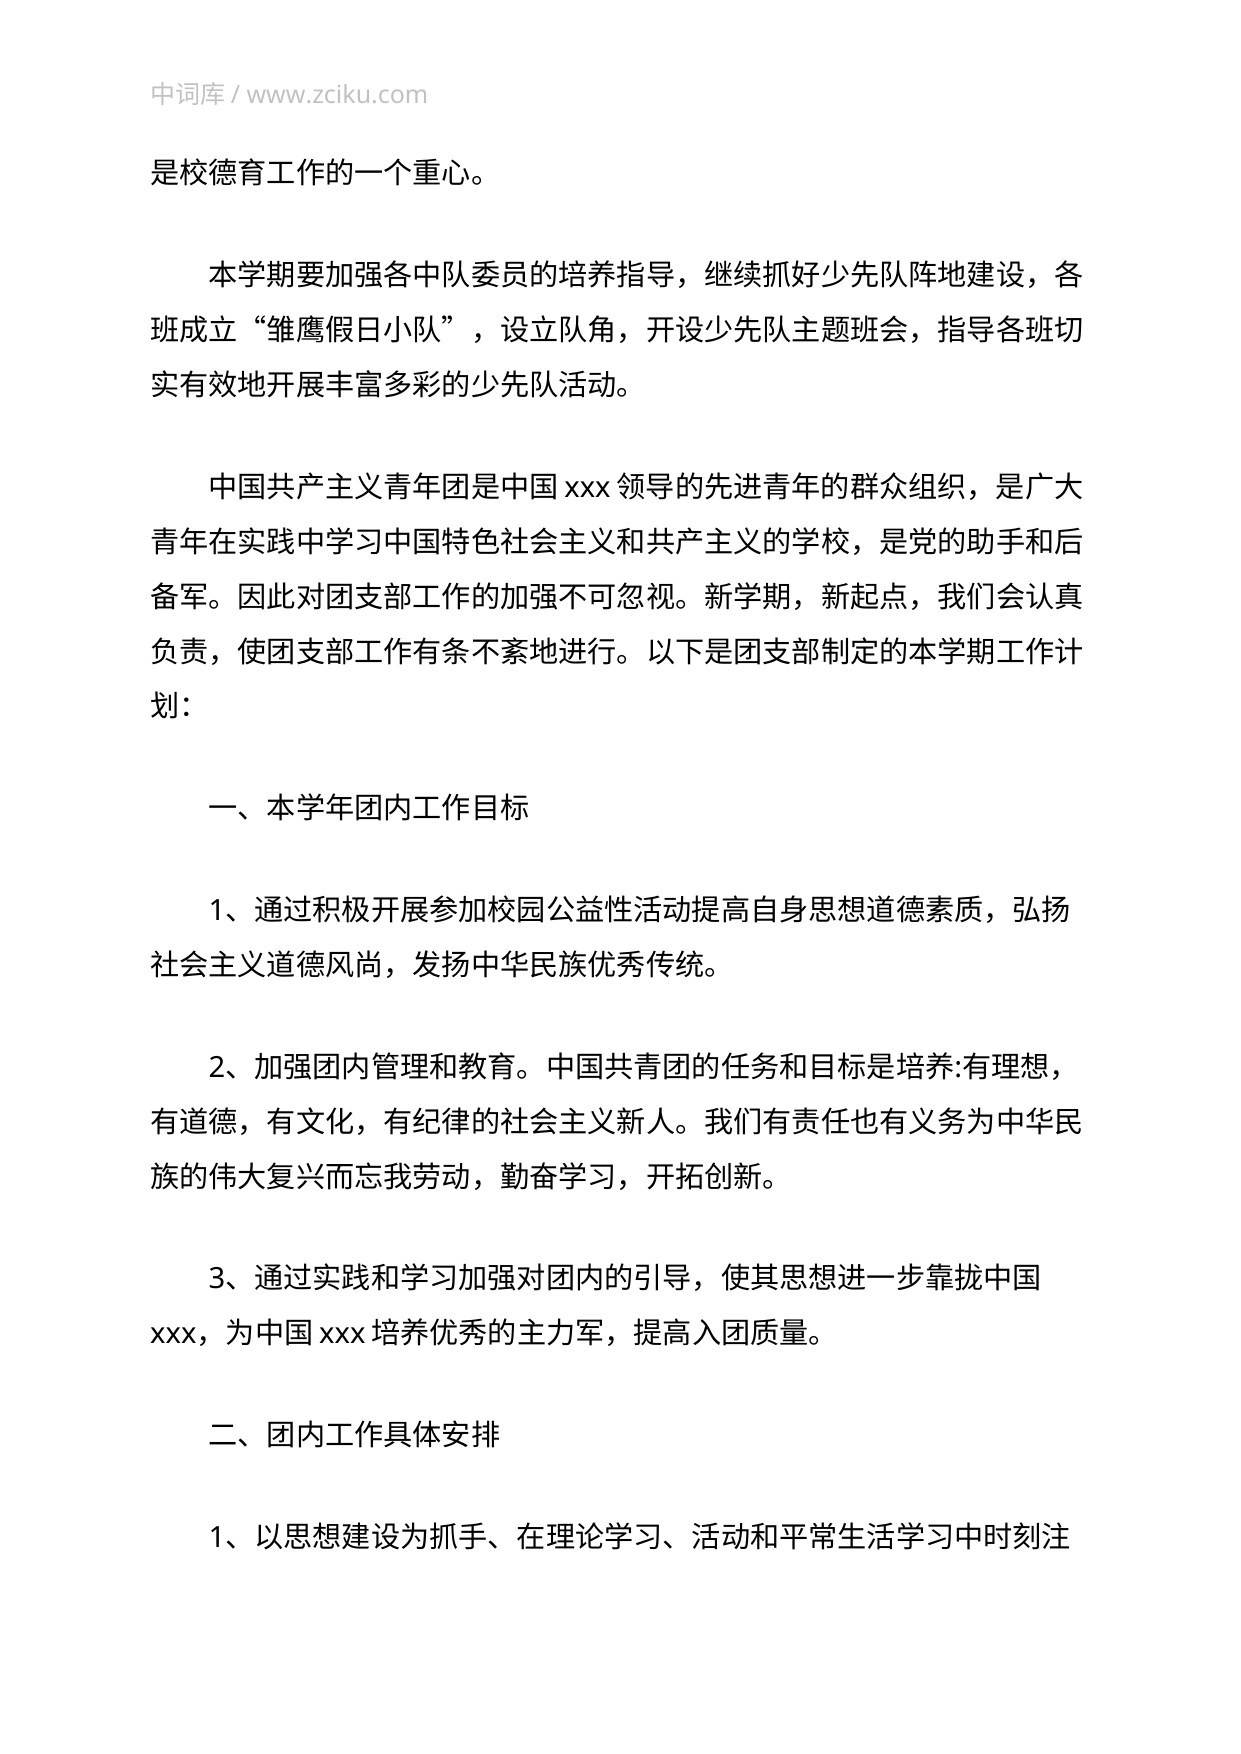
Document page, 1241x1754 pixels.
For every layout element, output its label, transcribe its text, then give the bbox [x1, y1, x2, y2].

text 1、通过积极开展参加校园公益性活动提高自身思想道德素质，弘扬社会主义道德风尚，发扬中华民族优秀传统。 [150, 887, 1090, 984]
text 中国共产主义青年团是中国xxx领导的先进青年的群众组织，是广大青年在实践中学习中国特色社会主义和共产主义的学校，是党的助手和后备军。因此对团支部工作的加强不可忽视。新学期，新起点，我们会认真负责，使团支部工作有条不紊地进行。以下是团支部制定的本学期工作计划： [150, 463, 1090, 725]
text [150, 1514, 1090, 1556]
text 二、团内工作具体安排 [150, 1412, 1090, 1454]
text 一、本学年团内工作目标 [150, 785, 1090, 827]
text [150, 150, 1090, 192]
text 本学期要加强各中队委员的培养指导，继续抓好少先队阵地建设，各班成立“雏鹰假日小队”，设立队角，开设少先队主题班会，指导各班切实有效地开展丰富多彩的少先队活动。 [150, 252, 1090, 404]
text 2、加强团内管理和教育。中国共青团的任务和目标是培养:有理想，有道德，有文化，有纪律的社会主义新人。我们有责任也有义务为中华民族的伟大复兴而忘我劳动，勤奋学习，开拓创新。 [150, 1043, 1090, 1196]
text 3、通过实践和学习加强对团内的引导，使其思想进一步靠拢中国xxx，为中国xxx培养优秀的主力军，提高入团质量。 [150, 1255, 1090, 1352]
